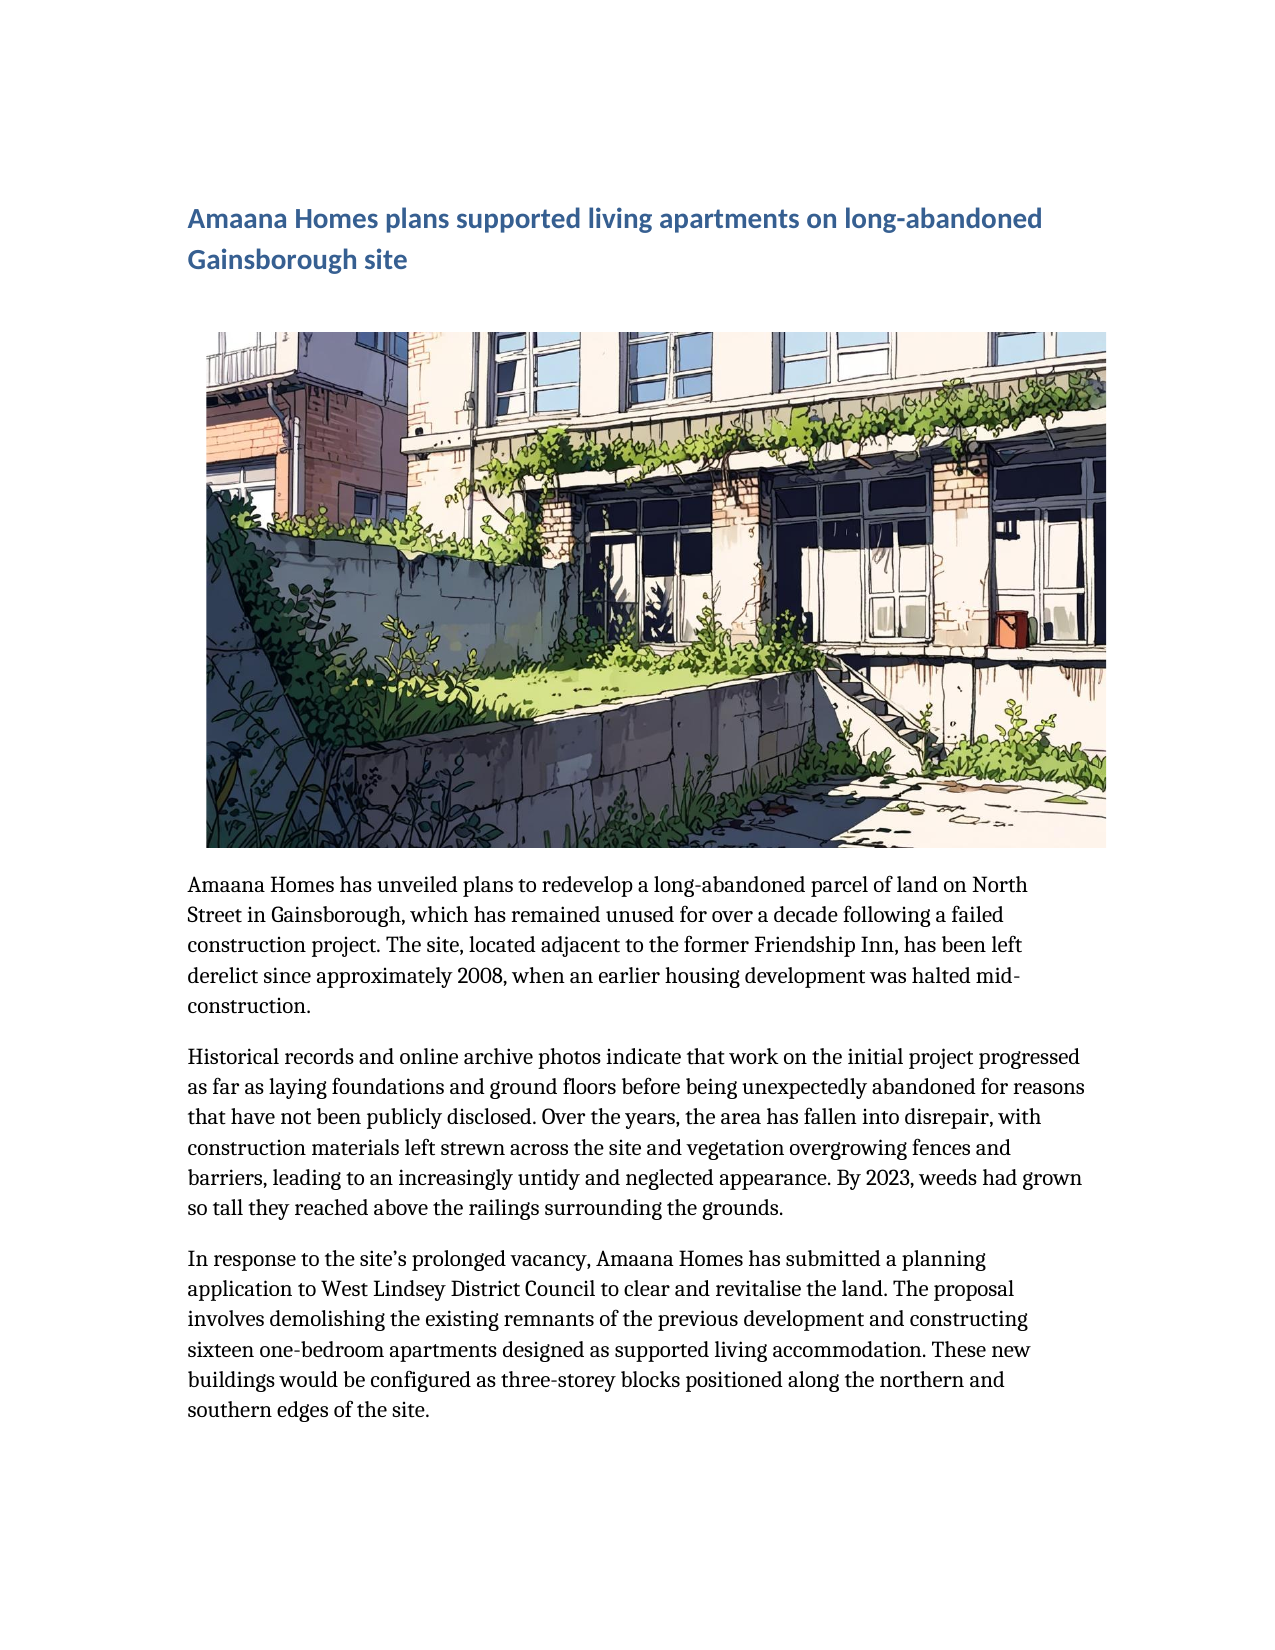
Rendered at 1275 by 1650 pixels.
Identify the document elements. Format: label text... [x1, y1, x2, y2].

picture [206, 332, 1107, 848]
text Historical records and online archive photos indicate that work on the initial project progressed as far as laying foundations and ground floors before being unexpectedly abandoned for reasons that have not been publicly disclosed. Over the years, the area has fallen into disrepair, with construction materials left strewn across the site and vegetation overgrowing fences and barriers, leading to an increasingly untidy and neglected appearance. By 2023, weeds had grown so tall they reached above the railings surrounding the grounds. [187, 1044, 1087, 1221]
text Amaana Homes has unveiled plans to redevelop a long-abandoned parcel of land on North Street in Gainsborough, which has remained unused for over a decade following a failed construction project. The site, located adjacent to the former Friendship Inn, has been left derelict since approximately 2008, when an earlier housing development was halted mid-construction. [187, 872, 1087, 1019]
subtitle Amaana Homes plans supported living apartments on long-abandoned Gainsborough site [187, 200, 1087, 277]
text In response to the site’s prolonged vacancy, Amaana Homes has submitted a planning application to West Lindsey District Council to clear and revitalise the land. The proposal involves demolishing the existing remnants of the previous development and constructing sixteen one-bedroom apartments designed as supported living accommodation. These new buildings would be configured as three-storey blocks positioned along the northern and southern edges of the site. [187, 1246, 1087, 1423]
